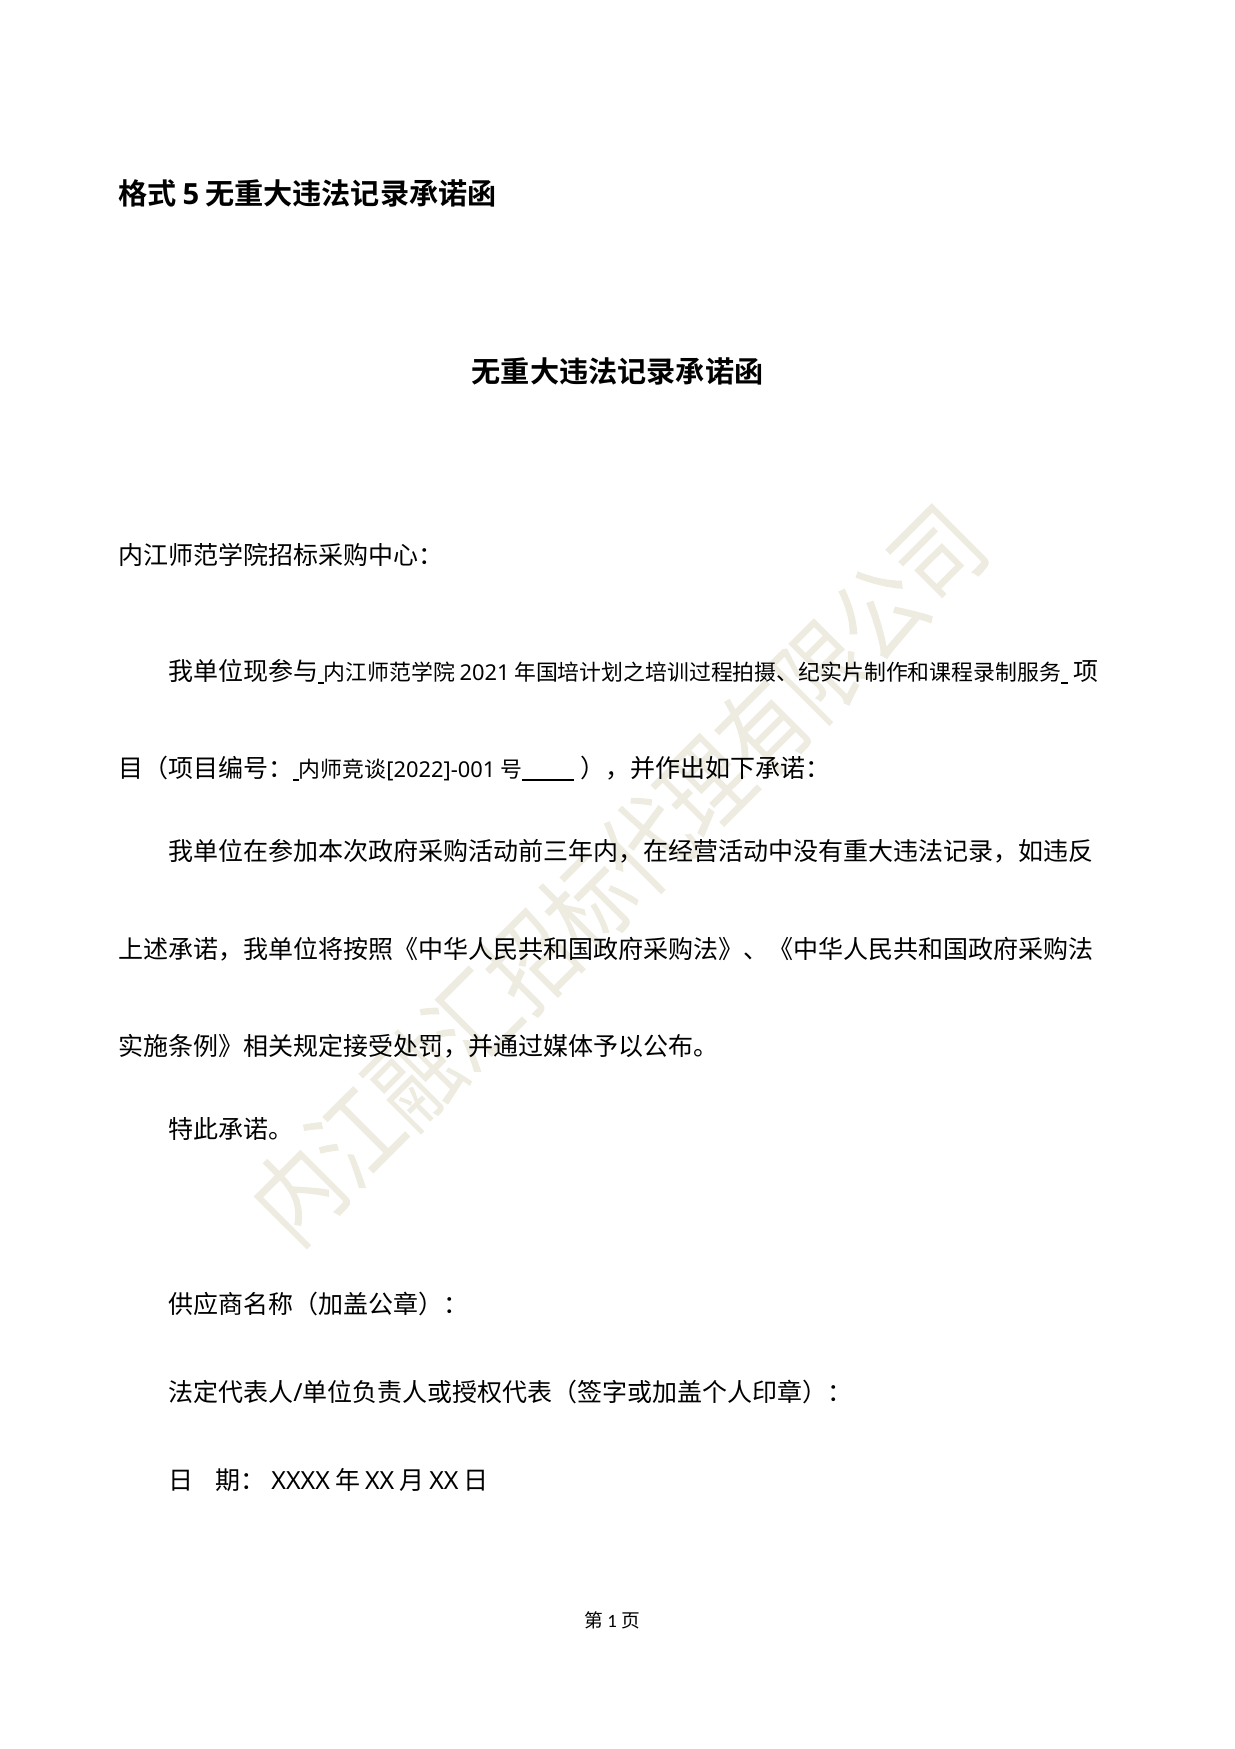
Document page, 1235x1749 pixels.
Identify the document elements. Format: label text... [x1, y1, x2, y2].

text 格式5无重大违法记录承诺函 [118, 159, 1116, 224]
text 日 期： XXXX年XX月XX日 [118, 1446, 1116, 1511]
text 供应商名称（加盖公章）： [118, 1270, 1116, 1335]
text 我单位现参与 项目（项目编号： ），并作出如下承诺： [118, 637, 1116, 799]
text 我单位在参加本次政府采购活动前三年内，在经营活动中没有重大违法记录，如违反上述承诺，我单位将按照《中华人民共和国政府采购法》、《中华人民共和国政府采购法实施条例》相关规定接受处罚，并通过媒体予以公布。 [118, 817, 1116, 1077]
text 无重大违法记录承诺函 [118, 337, 1116, 402]
text 法定代表人/单位负责人或授权代表（签字或加盖个人印章）： [118, 1358, 1116, 1423]
text 内江师范学院招标采购中心： [118, 521, 1116, 586]
text 特此承诺。 [118, 1095, 1116, 1160]
